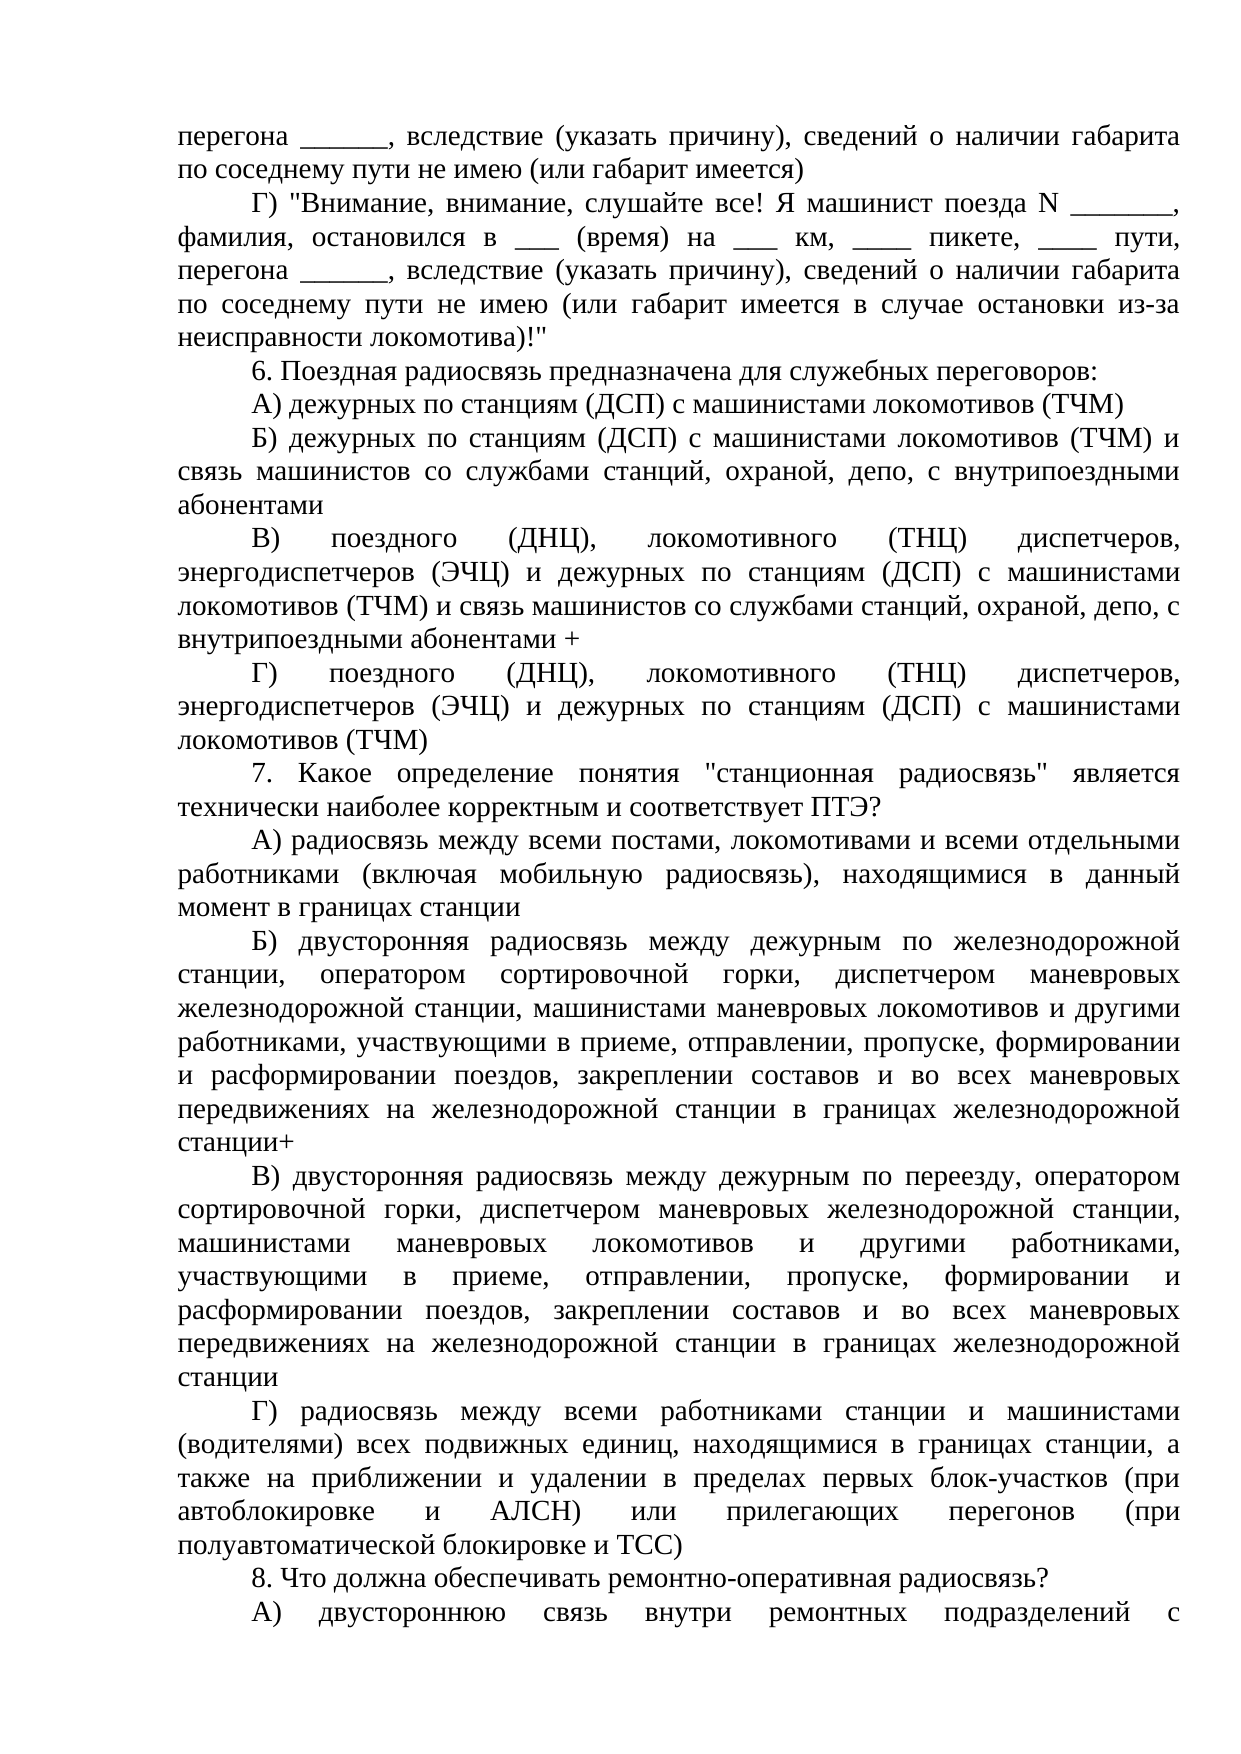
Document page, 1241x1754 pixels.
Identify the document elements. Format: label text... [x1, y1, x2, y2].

text 7. Какое определение понятия "станционная радиосвязь" является технически наиболее корректным и соответствует ПТЭ? [177, 755, 1181, 822]
text Б) двусторонняя радиосвязь между дежурным по железнодорожной станции, оператором сортировочной горки, диспетчером маневровых железнодорожной станции, машинистами маневровых локомотивов и другими работниками, участвующими в приеме, отправлении, пропуске, формировании и расформировании поездов, закреплении составов и во всех маневровых передвижениях на железнодорожной станции в границах железнодорожной станции+ [177, 923, 1181, 1158]
text А) дежурных по станциям (ДСП) с машинистами локомотивов (ТЧМ) [177, 386, 1181, 420]
text 8. Что должна обеспечивать ремонтно-оперативная радиосвязь? [177, 1560, 1181, 1594]
text 6. Поездная радиосвязь предназначена для служебных переговоров: [177, 353, 1181, 386]
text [177, 1594, 1181, 1627]
text Г) "Внимание, внимание, слушайте все! Я машинист поезда N _______, фамилия, остановился в ___ (время) на ___ км, ____ пикете, ____ пути, перегона ______, вследствие (указать причину), сведений о наличии габарита по соседнему пути не имею (или габарит имеется в случае остановки из-за неисправности локомотива)!" [177, 185, 1181, 353]
text Г) радиосвязь между всеми работниками станции и машинистами (водителями) всех подвижных единиц, находящимися в границах станции, а также на приближении и удалении в пределах первых блок-участков (при автоблокировке и АЛСН) или прилегающих перегонов (при полуавтоматической блокировке и ТСС) [177, 1393, 1181, 1560]
text Г) поездного (ДНЦ), локомотивного (ТНЦ) диспетчеров, энергодиспетчеров (ЭЧЦ) и дежурных по станциям (ДСП) с машинистами локомотивов (ТЧМ) [177, 655, 1181, 755]
text Б) дежурных по станциям (ДСП) с машинистами локомотивов (ТЧМ) и связь машинистов со службами станций, охраной, депо, с внутрипоездными абонентами [177, 420, 1181, 521]
text А) радиосвязь между всеми постами, локомотивами и всеми отдельными работниками (включая мобильную радиосвязь), находящимися в данный момент в границах станции [177, 822, 1181, 923]
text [177, 118, 1181, 185]
text В) поездного (ДНЦ), локомотивного (ТНЦ) диспетчеров, энергодиспетчеров (ЭЧЦ) и дежурных по станциям (ДСП) с машинистами локомотивов (ТЧМ) и связь машинистов со службами станций, охраной, депо, с внутрипоездными абонентами + [177, 521, 1181, 655]
text В) двусторонняя радиосвязь между дежурным по переезду, оператором сортировочной горки, диспетчером маневровых железнодорожной станции, машинистами маневровых локомотивов и другими работниками, участвующими в приеме, отправлении, пропуске, формировании и расформировании поездов, закреплении составов и во всех маневровых передвижениях на железнодорожной станции в границах железнодорожной станции [177, 1158, 1181, 1393]
